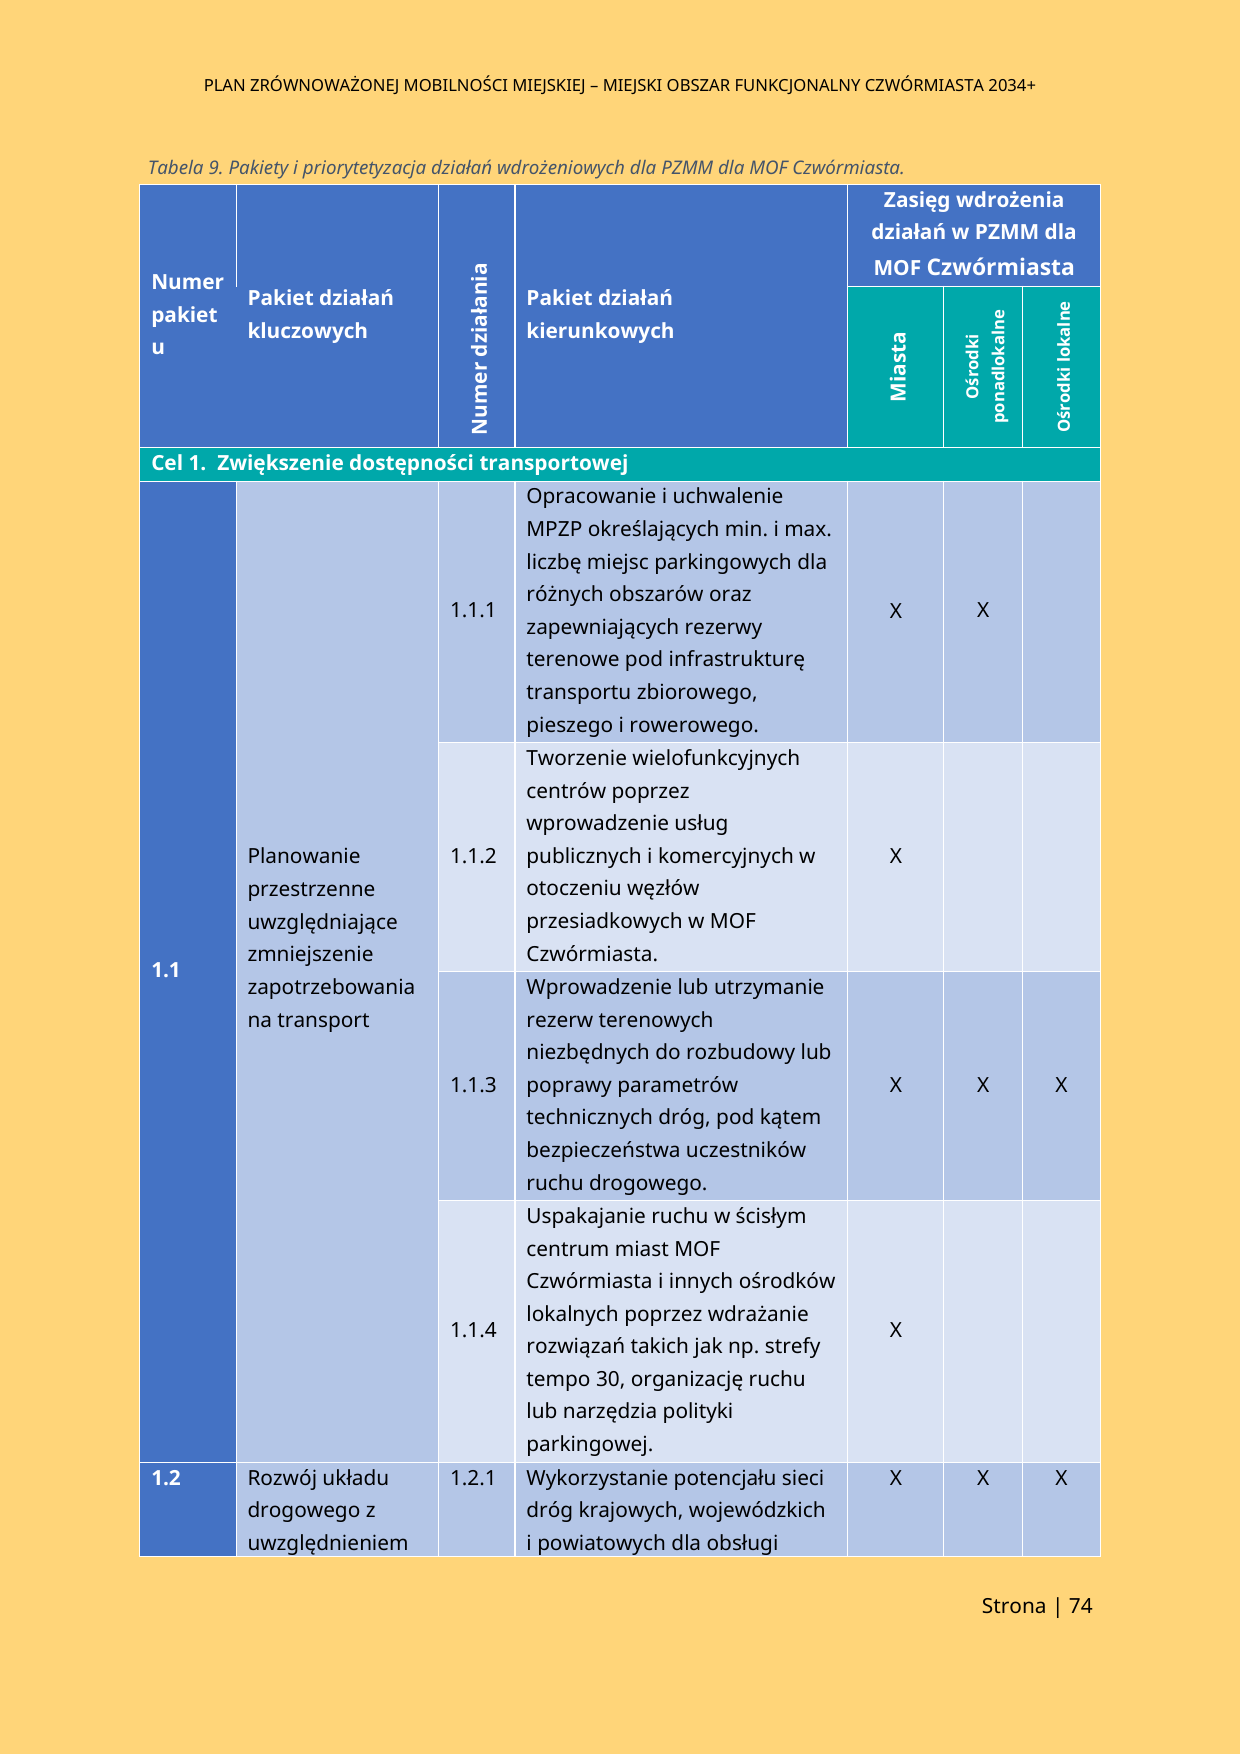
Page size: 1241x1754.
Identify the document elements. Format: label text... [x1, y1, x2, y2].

table_cell 1.1.2 [439, 743, 514, 971]
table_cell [237, 1463, 438, 1556]
table_cell Tworzenie wielofunkcyjnych centrów poprzez wprowadzenie usług publicznych i komercyjnych w otoczeniu węzłów przesiadkowych w MOF Czwórmiasta. [516, 743, 847, 971]
table_cell X [944, 972, 1022, 1200]
table_header Pakiet działań kierunkowych [516, 185, 847, 447]
table_cell 1.1.3 [439, 972, 514, 1200]
table_cell 1.1.4 [439, 1201, 514, 1462]
table_cell Wprowadzenie lub utrzymanie rezerw terenowych niezbędnych do rozbudowy lub poprawy parametrów technicznych dróg, pod kątem bezpieczeństwa uczestników ruchu drogowego. [516, 972, 847, 1200]
text Tabela 9. Pakiety i priorytetyzacja działań wdrożeniowych dla PZMM dla MOF Czwórmiasta. [148, 154, 1092, 180]
table_cell [944, 743, 1022, 971]
table_cell X [848, 743, 943, 971]
table_header Zasięg wdrożenia działań w PZMM dla MOF Czwórmiasta [848, 185, 1100, 286]
table_cell Cel 1. Zwiększenie dostępności transportowej [140, 448, 1100, 481]
table_cell [944, 1201, 1022, 1462]
table_cell [1023, 743, 1100, 971]
table_cell Ośrodki ponadlokalne [944, 287, 1022, 447]
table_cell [516, 1463, 847, 1556]
table_header Numer działania [439, 185, 514, 447]
table_cell X [848, 972, 943, 1200]
table_cell 1.1 [140, 482, 236, 1462]
table_cell X [944, 1463, 1022, 1556]
table_cell Planowanie przestrzenne uwzględniające zmniejszenie zapotrzebowania na transport [237, 482, 438, 1462]
table_header Numer pakietu [140, 185, 236, 447]
table_cell Ośrodki lokalne [1023, 287, 1100, 447]
table_cell X [944, 482, 1022, 742]
table_cell X [1023, 1463, 1100, 1556]
table_cell 1.1.1 [439, 482, 514, 742]
table_cell Miasta [848, 287, 943, 447]
table_cell X [848, 1463, 943, 1556]
table_cell X [848, 1201, 943, 1462]
table_cell [1023, 1201, 1100, 1462]
table_cell X [1023, 972, 1100, 1200]
table_cell X [848, 482, 943, 742]
table_cell 1.2 [140, 1463, 236, 1556]
table_cell 1.2.1 [439, 1463, 514, 1556]
table_cell Uspakajanie ruchu w ścisłym centrum miast MOF Czwórmiasta i innych ośrodków lokalnych poprzez wdrażanie rozwiązań takich jak np. strefy tempo 30, organizację ruchu lub narzędzia polityki parkingowej. [516, 1201, 847, 1462]
table_cell Opracowanie i uchwalenie MPZP określających min. i max. liczbę miejsc parkingowych dla różnych obszarów oraz zapewniających rezerwy terenowe pod infrastrukturę transportu zbiorowego, pieszego i rowerowego. [516, 482, 847, 742]
table_header Pakiet działań kluczowych [236, 185, 438, 447]
table_cell [1023, 482, 1100, 742]
